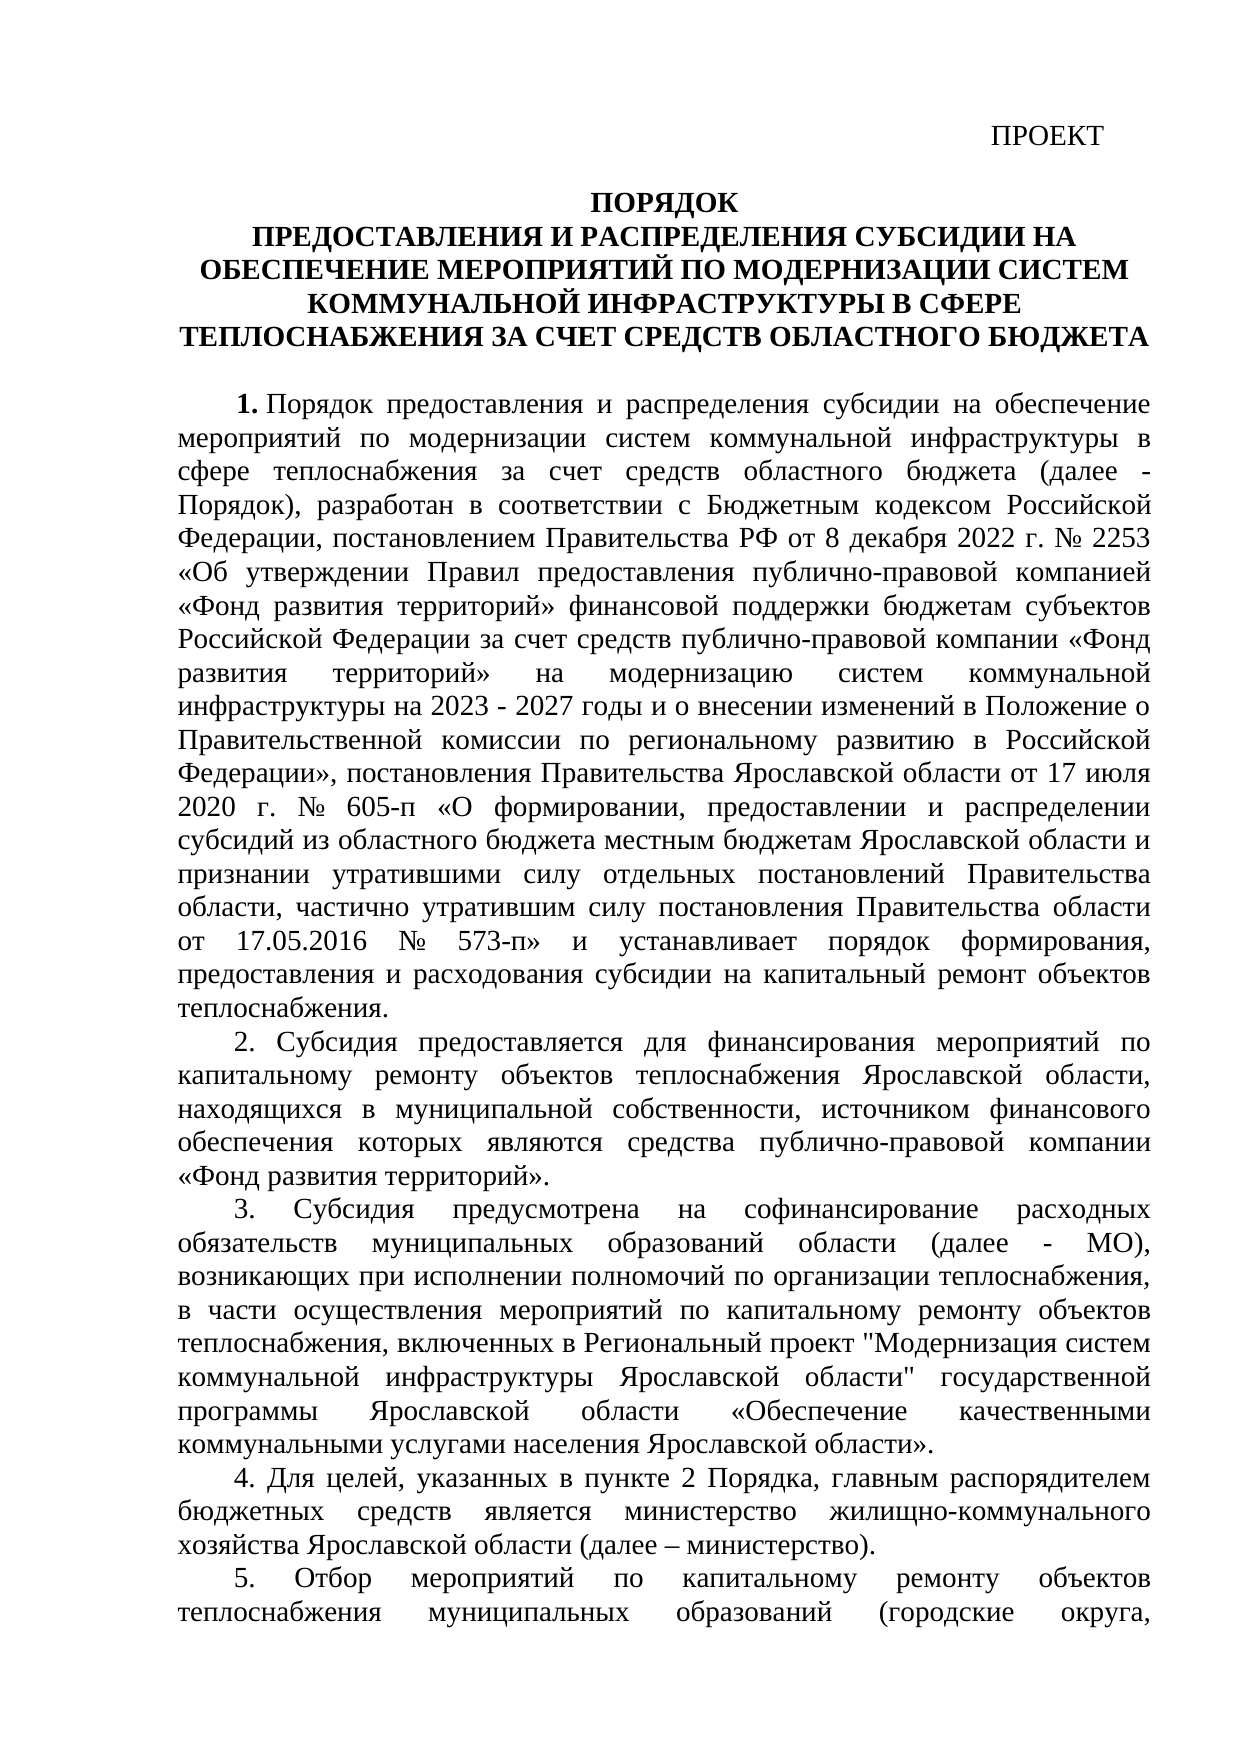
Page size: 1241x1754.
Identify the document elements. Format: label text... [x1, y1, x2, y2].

text 4. Для целей, указанных в пункте 2 Порядка, главным распорядителем бюджетных средств является министерство жилищно-коммунального хозяйства Ярославской области (далее – министерство). [177, 1460, 1152, 1560]
title ПРЕДОСТАВЛЕНИЯ И РАСПРЕДЕЛЕНИЯ СУБСИДИИ НА ОБЕСПЕЧЕНИЕ МЕРОПРИЯТИЙ ПО МОДЕРНИЗАЦИИ СИСТЕМ КОММУНАЛЬНОЙ ИНФРАСТРУКТУРЫ В СФЕРЕ ТЕПЛОСНАБЖЕНИЯ ЗА СЧЕТ СРЕДСТВ ОБЛАСТНОГО БЮДЖЕТА [177, 219, 1152, 353]
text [177, 1560, 1152, 1627]
text 2. Субсидия предоставляется для финансирования мероприятий по капитальному ремонту объектов теплоснабжения Ярославской области, находящихся в муниципальной собственности, источником финансового обеспечения которых являются средства публично-правовой компании «Фонд развития территорий». [177, 1024, 1152, 1191]
title ПРОЕКТ [916, 118, 1152, 152]
text 3. Субсидия предусмотрена на софинансирование расходных обязательств муниципальных образований области (далее - МО), возникающих при исполнении полномочий по организации теплоснабжения, в части осуществления мероприятий по капитальному ремонту объектов теплоснабжения, включенных в Региональный проект "Модернизация систем коммунальной инфраструктуры Ярославской области" государственной программы Ярославской области «Обеспечение качественными коммунальными услугами населения Ярославской области». [177, 1191, 1152, 1460]
title ПОРЯДОК [177, 185, 1152, 219]
list Порядок предоставления и распределения субсидии на обеспечение мероприятий по модернизации систем коммунальной инфраструктуры в сфере теплоснабжения за счет средств областного бюджета (далее - Порядок), разработан в соответствии с Бюджетным кодексом Российской Федерации, постановлением Правительства РФ от 8 декабря 2022 г. № 2253 «Об утверждении Правил предоставления публично-правовой компанией «Фонд развития территорий» финансовой поддержки бюджетам субъектов Российской Федерации за счет средств публично-правовой компании «Фонд развития территорий» на модернизацию систем коммунальной инфраструктуры на 2023 - 2027 годы и о внесении изменений в Положение о Правительственной комиссии по региональному развитию в Российской Федерации», постановления Правительства Ярославской области от 17 июля 2020 г. № 605-п «О формировании, предоставлении и распределении субсидий из областного бюджета местным бюджетам Ярославской области и признании утратившими силу отдельных постановлений Правительства области, частично утратившим силу постановления Правительства области от 17.05.2016 № 573-п» и устанавливает порядок формирования, предоставления и расходования субсидии на капитальный ремонт объектов теплоснабжения. [177, 386, 1152, 1024]
